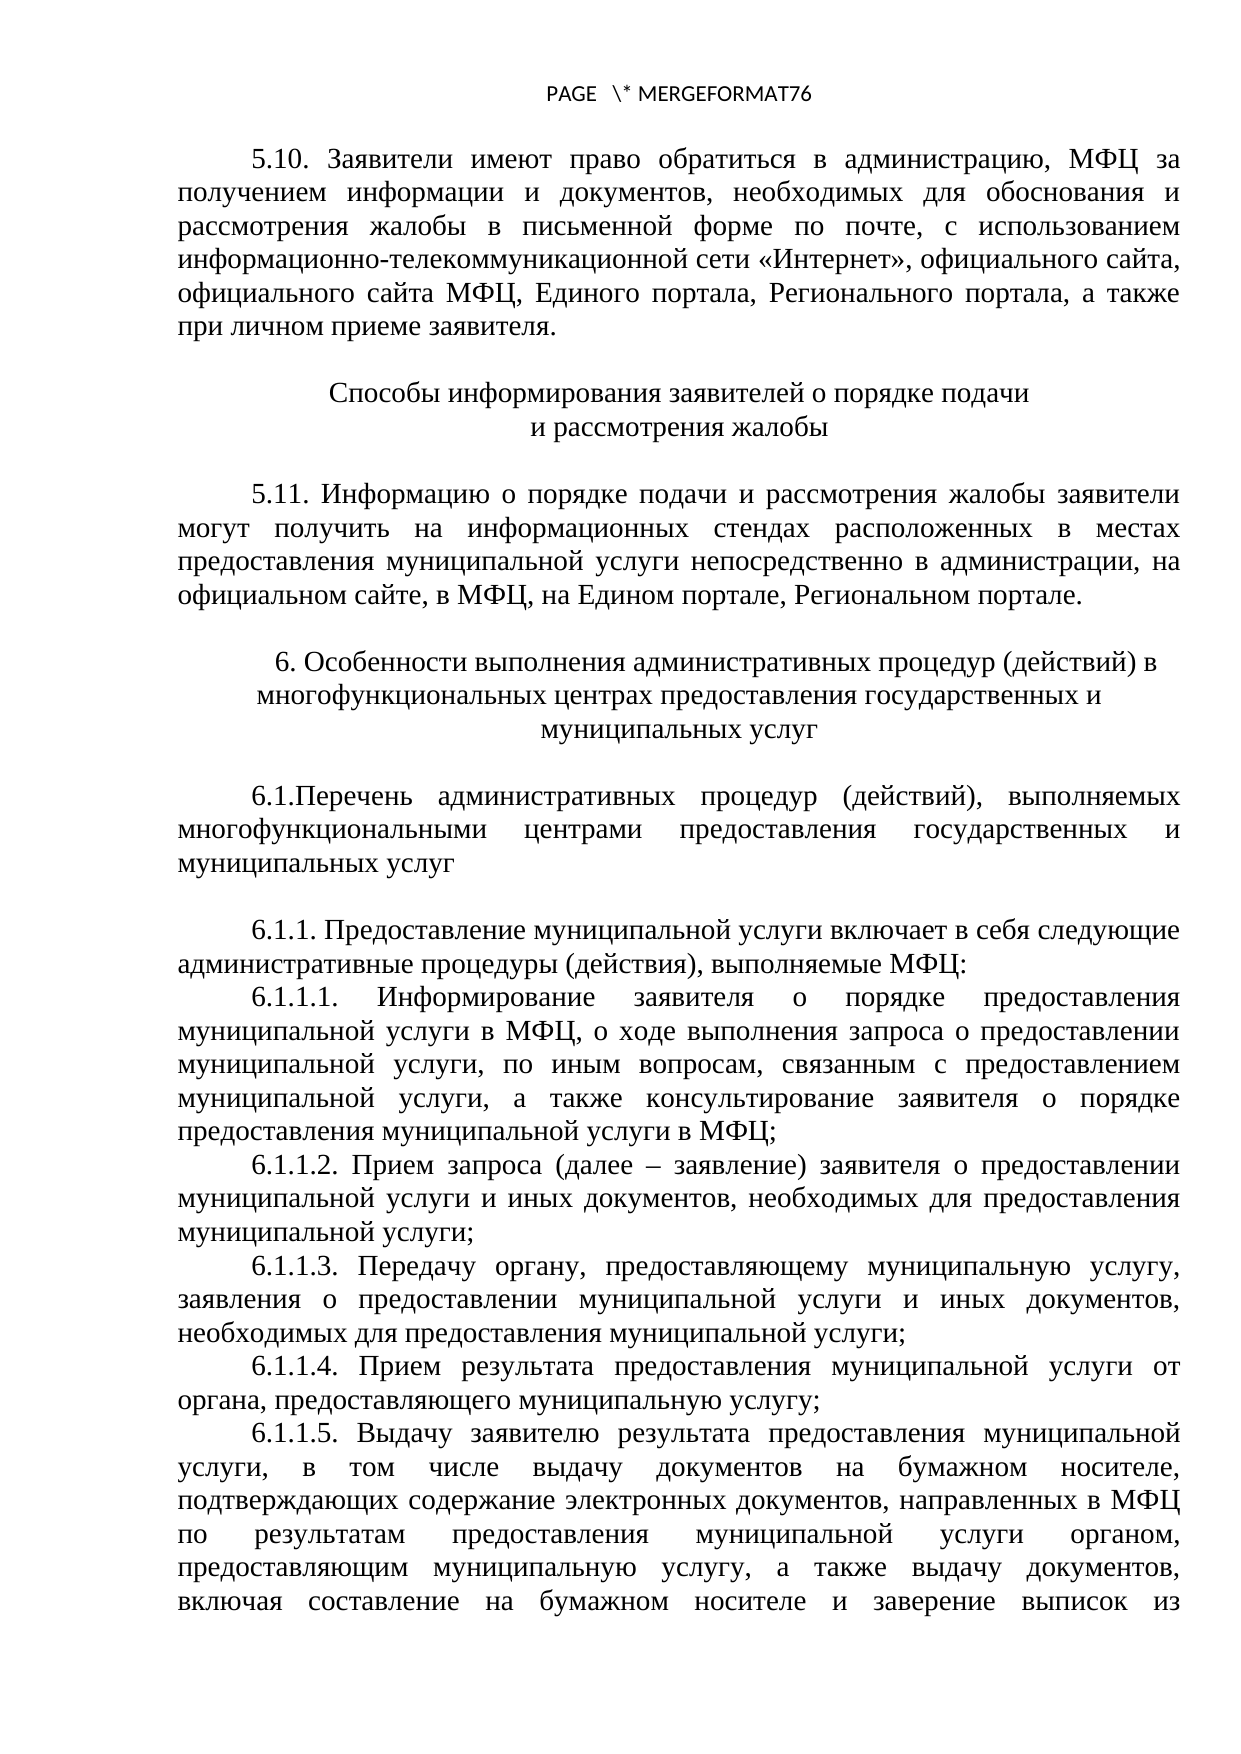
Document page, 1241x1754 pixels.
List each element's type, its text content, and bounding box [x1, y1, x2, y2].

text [177, 1415, 1181, 1617]
text Способы информирования заявителей о порядке подачи [177, 376, 1181, 409]
text и рассмотрения жалобы [177, 409, 1181, 443]
text 6.1.1. Предоставление муниципальной услуги включает в себя следующие административные процедуры (действия), выполняемые МФЦ: [177, 912, 1181, 979]
text 5.11. Информацию о порядке подачи и рассмотрения жалобы заявители могут получить на информационных стендах расположенных в местах предоставления муниципальной услуги непосредственно в администрации, на официальном сайте, в МФЦ, на Едином портале, Региональном портале. [177, 476, 1181, 610]
text 6.1.1.3. Передачу органу, предоставляющему муниципальную услугу, заявления о предоставлении муниципальной услуги и иных документов, необходимых для предоставления муниципальной услуги; [177, 1248, 1181, 1348]
text 6.1.1.1. Информирование заявителя о порядке предоставления муниципальной услуги в МФЦ, о ходе выполнения запроса о предоставлении муниципальной услуги, по иным вопросам, связанным с предоставлением муниципальной услуги, а также консультирование заявителя о порядке предоставления муниципальной услуги в МФЦ; [177, 979, 1181, 1147]
text 5.10. Заявители имеют право обратиться в администрацию, МФЦ за получением информации и документов, необходимых для обоснования и рассмотрения жалобы в письменной форме по почте, с использованием информационно-телекоммуникационной сети «Интернет», официального сайта, официального сайта МФЦ, Единого портала, Регионального портала, а также при личном приеме заявителя. [177, 141, 1181, 342]
text 6. Особенности выполнения административных процедур (действий) в многофункциональных центрах предоставления государственных и муниципальных услуг [177, 644, 1181, 744]
text 6.1.1.4. Прием результата предоставления муниципальной услуги от органа, предоставляющего муниципальную услугу; [177, 1348, 1181, 1415]
text 6.1.Перечень административных процедур (действий), выполняемых многофункциональными центрами предоставления государственных и муниципальных услуг [177, 778, 1181, 879]
text 6.1.1.2. Прием запроса (далее – заявление) заявителя о предоставлении муниципальной услуги и иных документов, необходимых для предоставления муниципальной услуги; [177, 1147, 1181, 1248]
